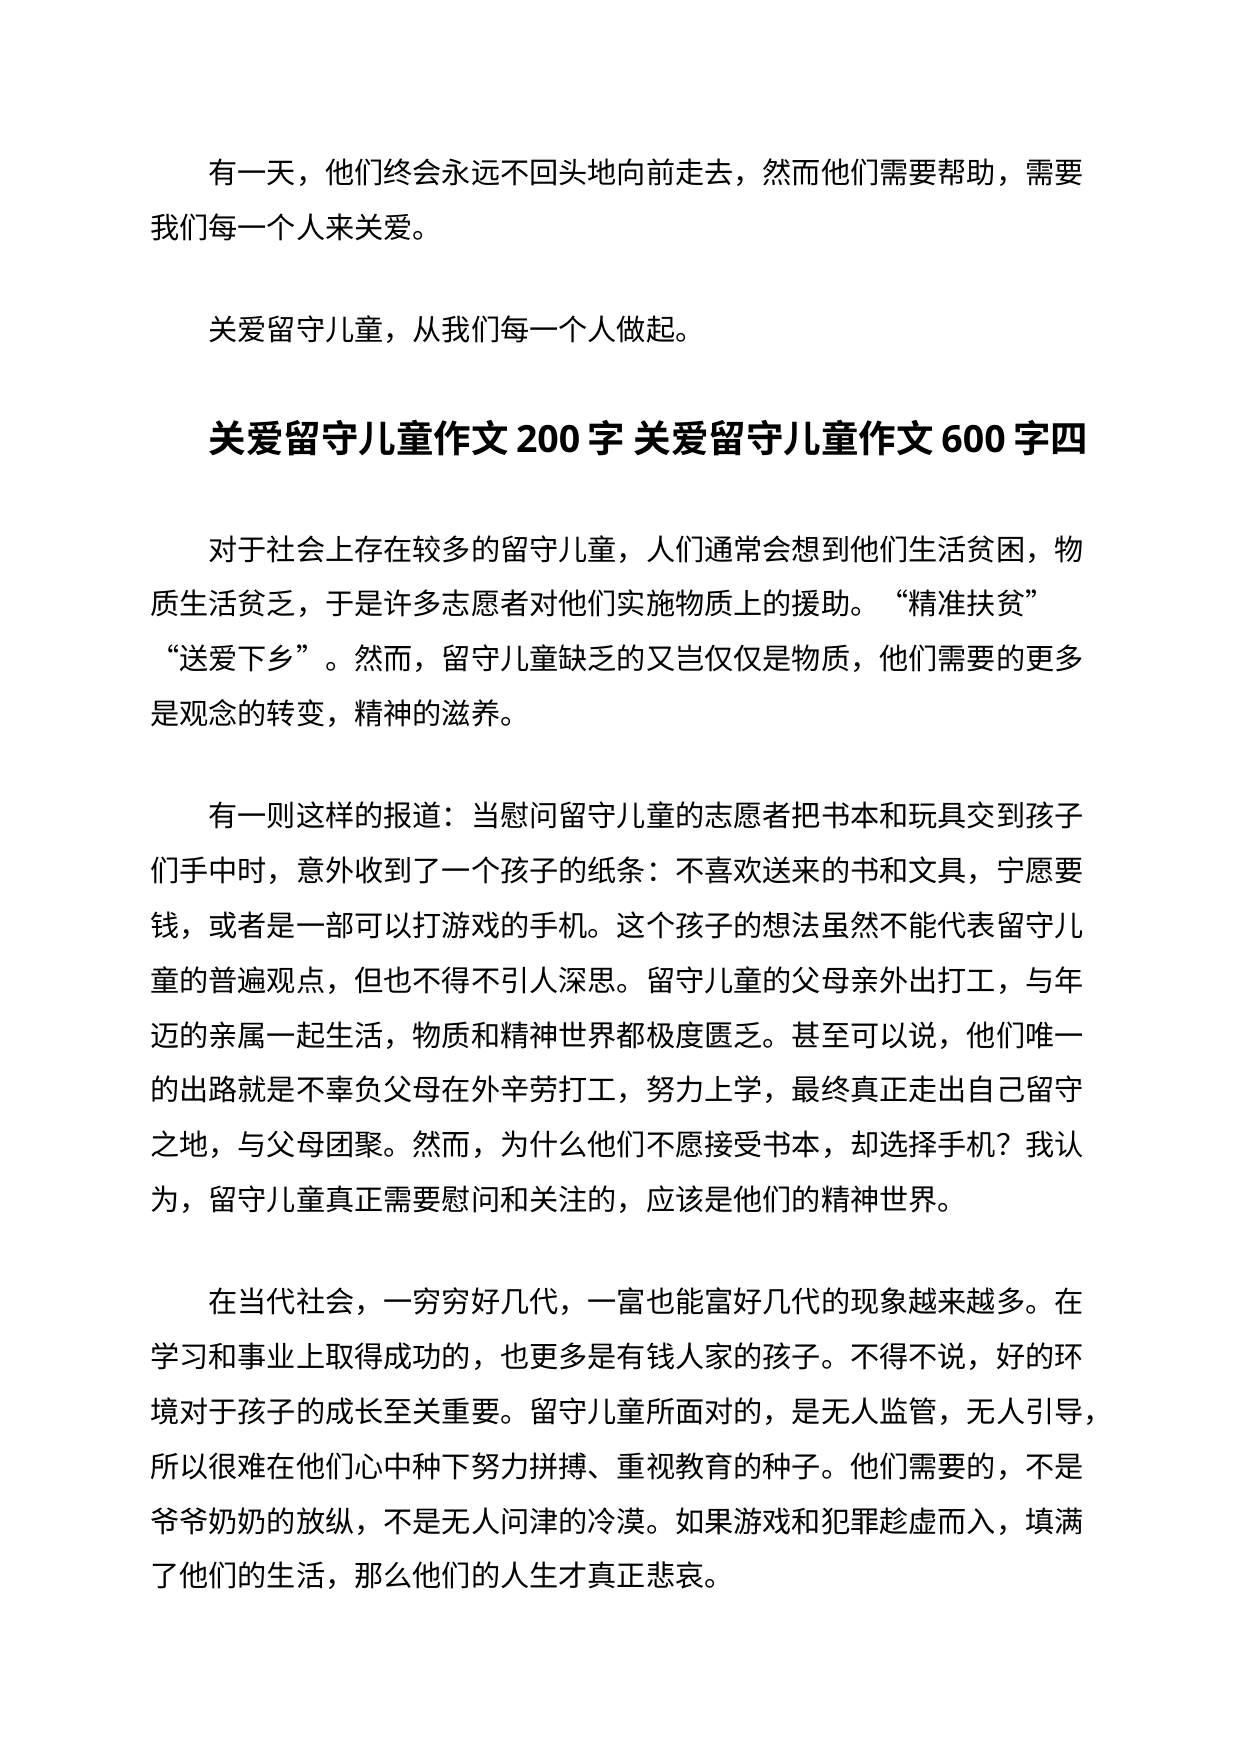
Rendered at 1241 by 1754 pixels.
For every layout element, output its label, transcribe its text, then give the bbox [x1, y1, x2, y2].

text 有一天，他们终会永远不回头地向前走去，然而他们需要帮助，需要我们每一个人来关爱。 [150, 150, 1090, 247]
text 关爱留守儿童，从我们每一个人做起。 [150, 307, 1090, 349]
text 关爱留守儿童作文200字 关爱留守儿童作文600字四 [150, 408, 1090, 463]
text 对于社会上存在较多的留守儿童，人们通常会想到他们生活贫困，物质生活贫乏，于是许多志愿者对他们实施物质上的援助。“精准扶贫”“送爱下乡”。然而，留守儿童缺乏的又岂仅仅是物质，他们需要的更多是观念的转变，精神的滋养。 [150, 526, 1090, 733]
text 有一则这样的报道：当慰问留守儿童的志愿者把书本和玩具交到孩子们手中时，意外收到了一个孩子的纸条：不喜欢送来的书和文具，宁愿要钱，或者是一部可以打游戏的手机。这个孩子的想法虽然不能代表留守儿童的普遍观点，但也不得不引人深思。留守儿童的父母亲外出打工，与年迈的亲属一起生活，物质和精神世界都极度匮乏。甚至可以说，他们唯一的出路就是不辜负父母在外辛劳打工，努力上学，最终真正走出自己留守之地，与父母团聚。然而，为什么他们不愿接受书本，却选择手机？我认为，留守儿童真正需要慰问和关注的，应该是他们的精神世界。 [150, 792, 1090, 1219]
text 在当代社会，一穷穷好几代，一富也能富好几代的现象越来越多。在学习和事业上取得成功的，也更多是有钱人家的孩子。不得不说，好的环境对于孩子的成长至关重要。留守儿童所面对的，是无人监管，无人引导，所以很难在他们心中种下努力拼搏、重视教育的种子。他们需要的，不是爷爷奶奶的放纵，不是无人问津的冷漠。如果游戏和犯罪趁虚而入，填满了他们的生活，那么他们的人生才真正悲哀。 [150, 1278, 1090, 1595]
